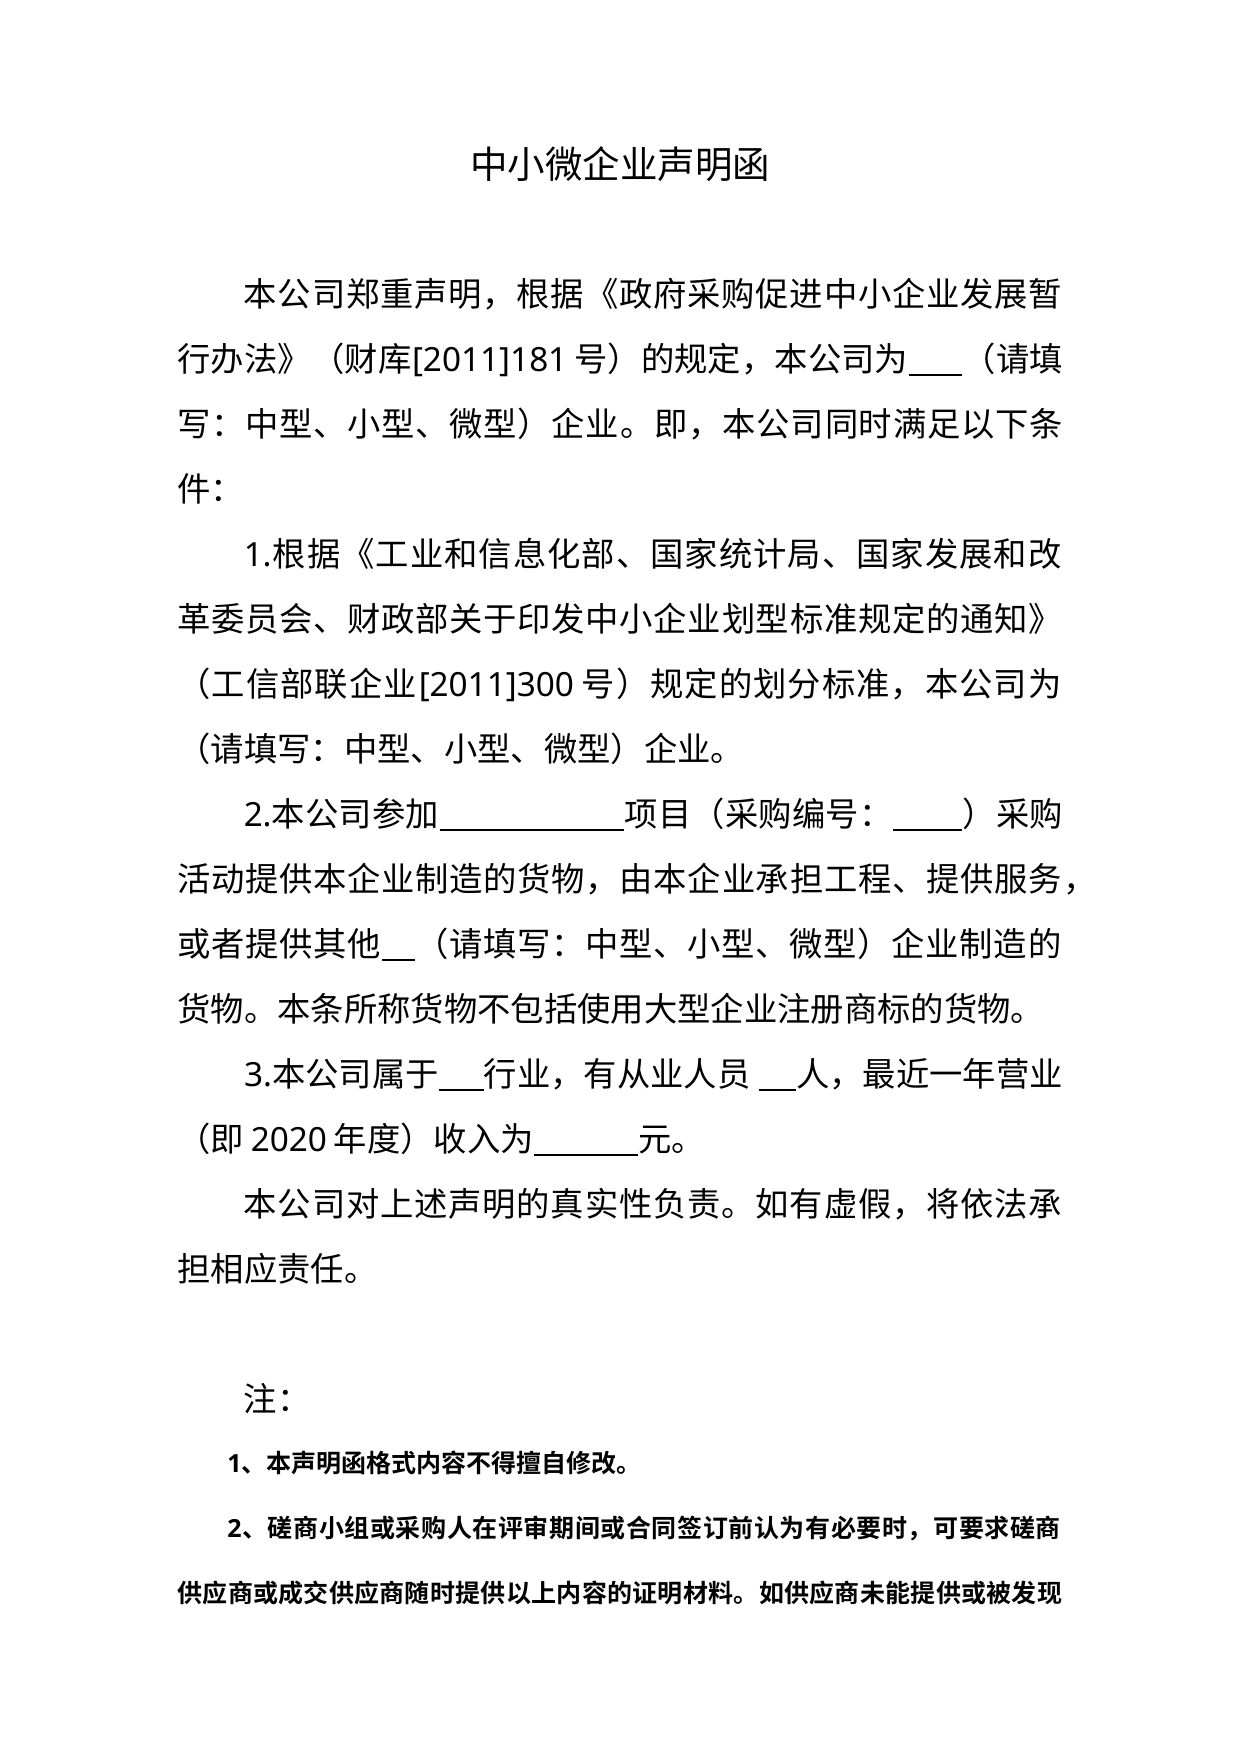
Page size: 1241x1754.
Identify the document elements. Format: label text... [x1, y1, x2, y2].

text 本公司郑重声明，根据《政府采购促进中小企业发展暂行办法》（财库[2011]181号）的规定，本公司为 （请填写：中型、小型、微型）企业。即，本公司同时满足以下条件： [177, 259, 1063, 519]
text 中小微企业声明函 [177, 129, 1063, 194]
text 1.根据《工业和信息化部、国家统计局、国家发展和改革委员会、财政部关于印发中小企业划型标准规定的通知》（工信部联企业[2011]300号）规定的划分标准，本公司为 （请填写：中型、小型、微型）企业。 [177, 519, 1063, 779]
text 3.本公司属于 行业，有从业人员 人，最近一年营业（即2020年度）收入为 元。 [177, 1039, 1063, 1169]
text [177, 1494, 1063, 1624]
text 2.本公司参加 项目（采购编号： ）采购活动提供本企业制造的货物，由本企业承担工程、提供服务，或者提供其他 （请填写：中型、小型、微型）企业制造的货物。本条所称货物不包括使用大型企业注册商标的货物。 [177, 779, 1063, 1039]
text 注： [177, 1364, 1063, 1429]
text 1、本声明函格式内容不得擅自修改。 [177, 1429, 1063, 1494]
text 本公司对上述声明的真实性负责。如有虚假，将依法承担相应责任。 [177, 1169, 1063, 1299]
